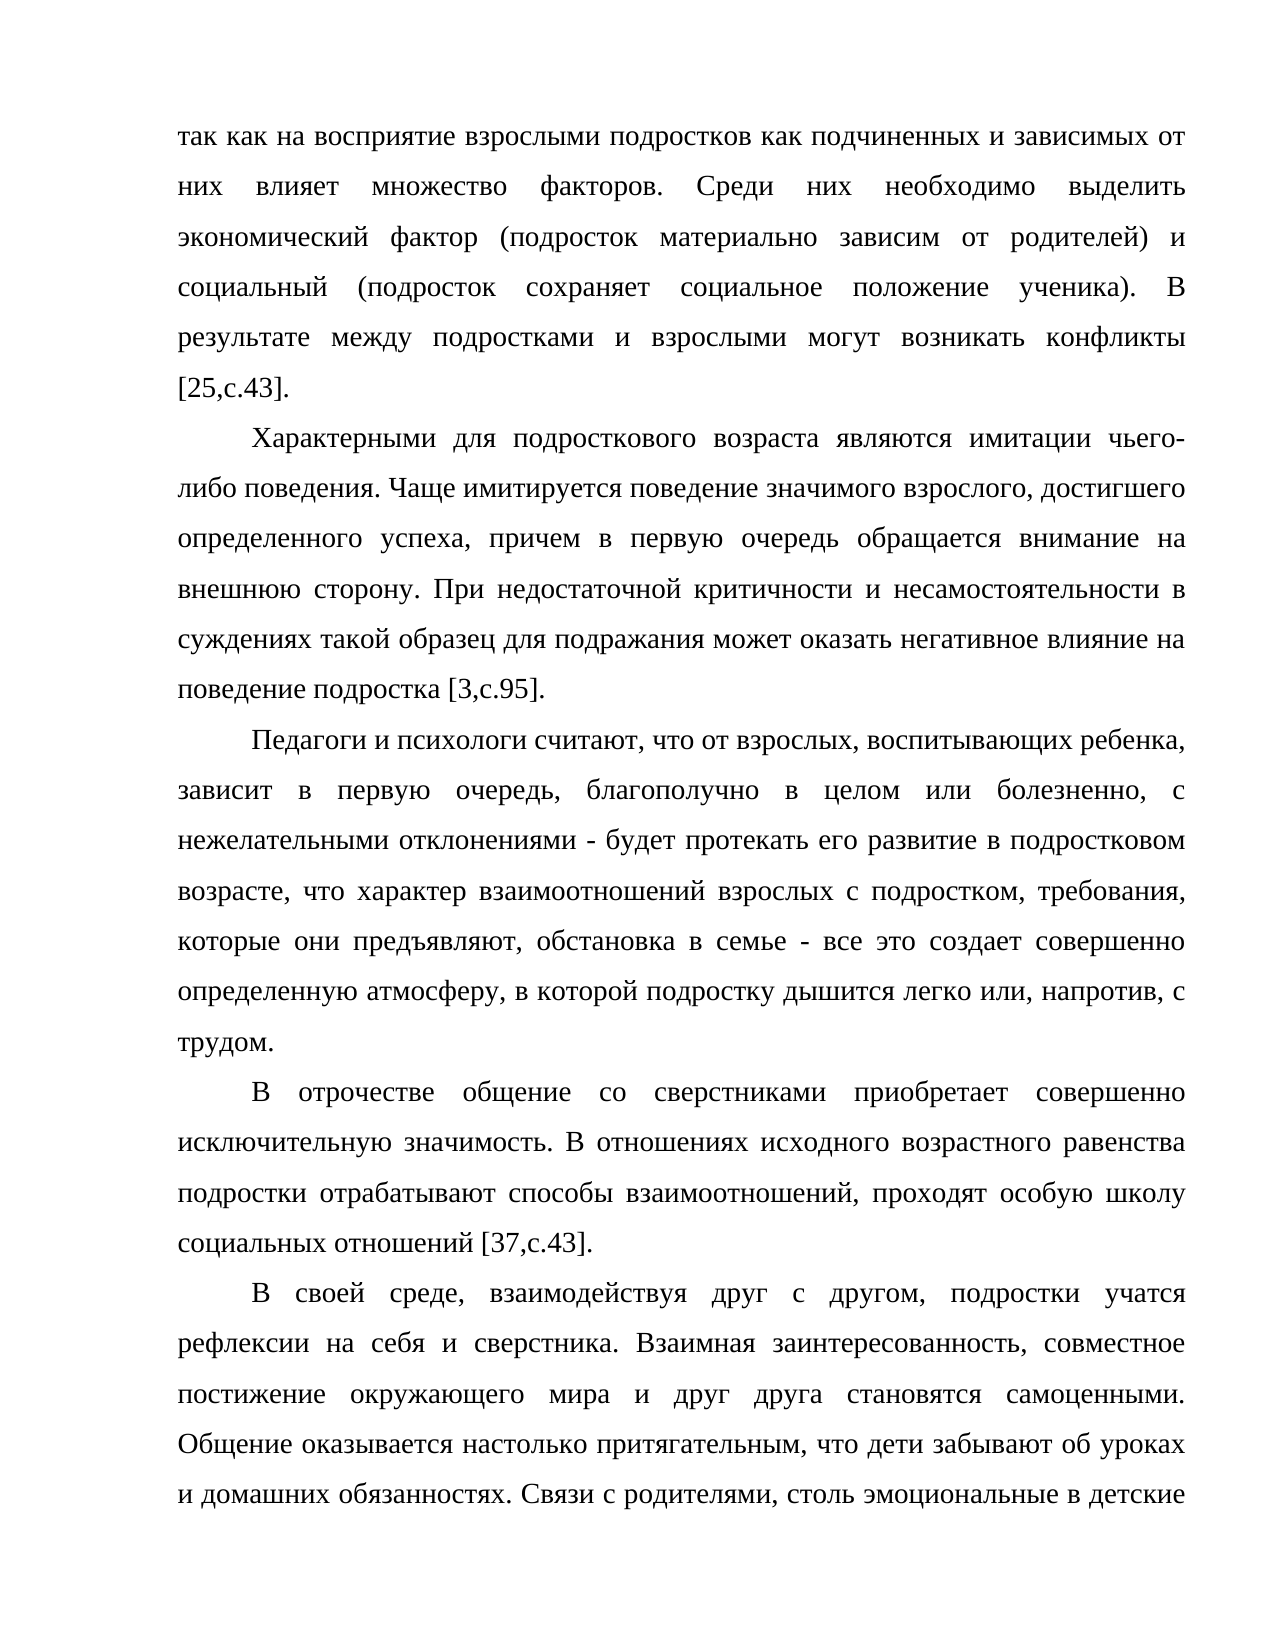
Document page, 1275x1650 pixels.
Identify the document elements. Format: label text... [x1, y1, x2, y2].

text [177, 1275, 1186, 1510]
text Характерными для подросткового возраста являются имитации чьего-либо поведения. Чаще имитируется поведение значимого взрослого, достигшего определенного успеха, причем в первую очередь обращается внимание на внешнюю сторону. При недостаточной критичности и несамостоятельности в суждениях такой образец для подражания может оказать негативное влияние на поведение подростка [3,с.95]. [177, 420, 1186, 705]
text Педагоги и психологи считают, что от взрослых, воспитывающих ребенка, зависит в первую очередь, благополучно в целом или болезненно, с нежелательными отклонениями - будет протекать его развитие в подростковом возрасте, что характер взаимоотношений взрослых с подростком, требования, которые они предъявляют, обстановка в семье - все это создает совершенно определенную атмосферу, в которой подростку дышится легко или, напротив, с трудом. [177, 722, 1186, 1057]
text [177, 118, 1186, 403]
text В отрочестве общение со сверстниками приобретает совершенно исключительную значимость. В отношениях исходного возрастного равенства подростки отрабатывают способы взаимоотношений, проходят особую школу социальных отношений [37,с.43]. [177, 1074, 1186, 1258]
